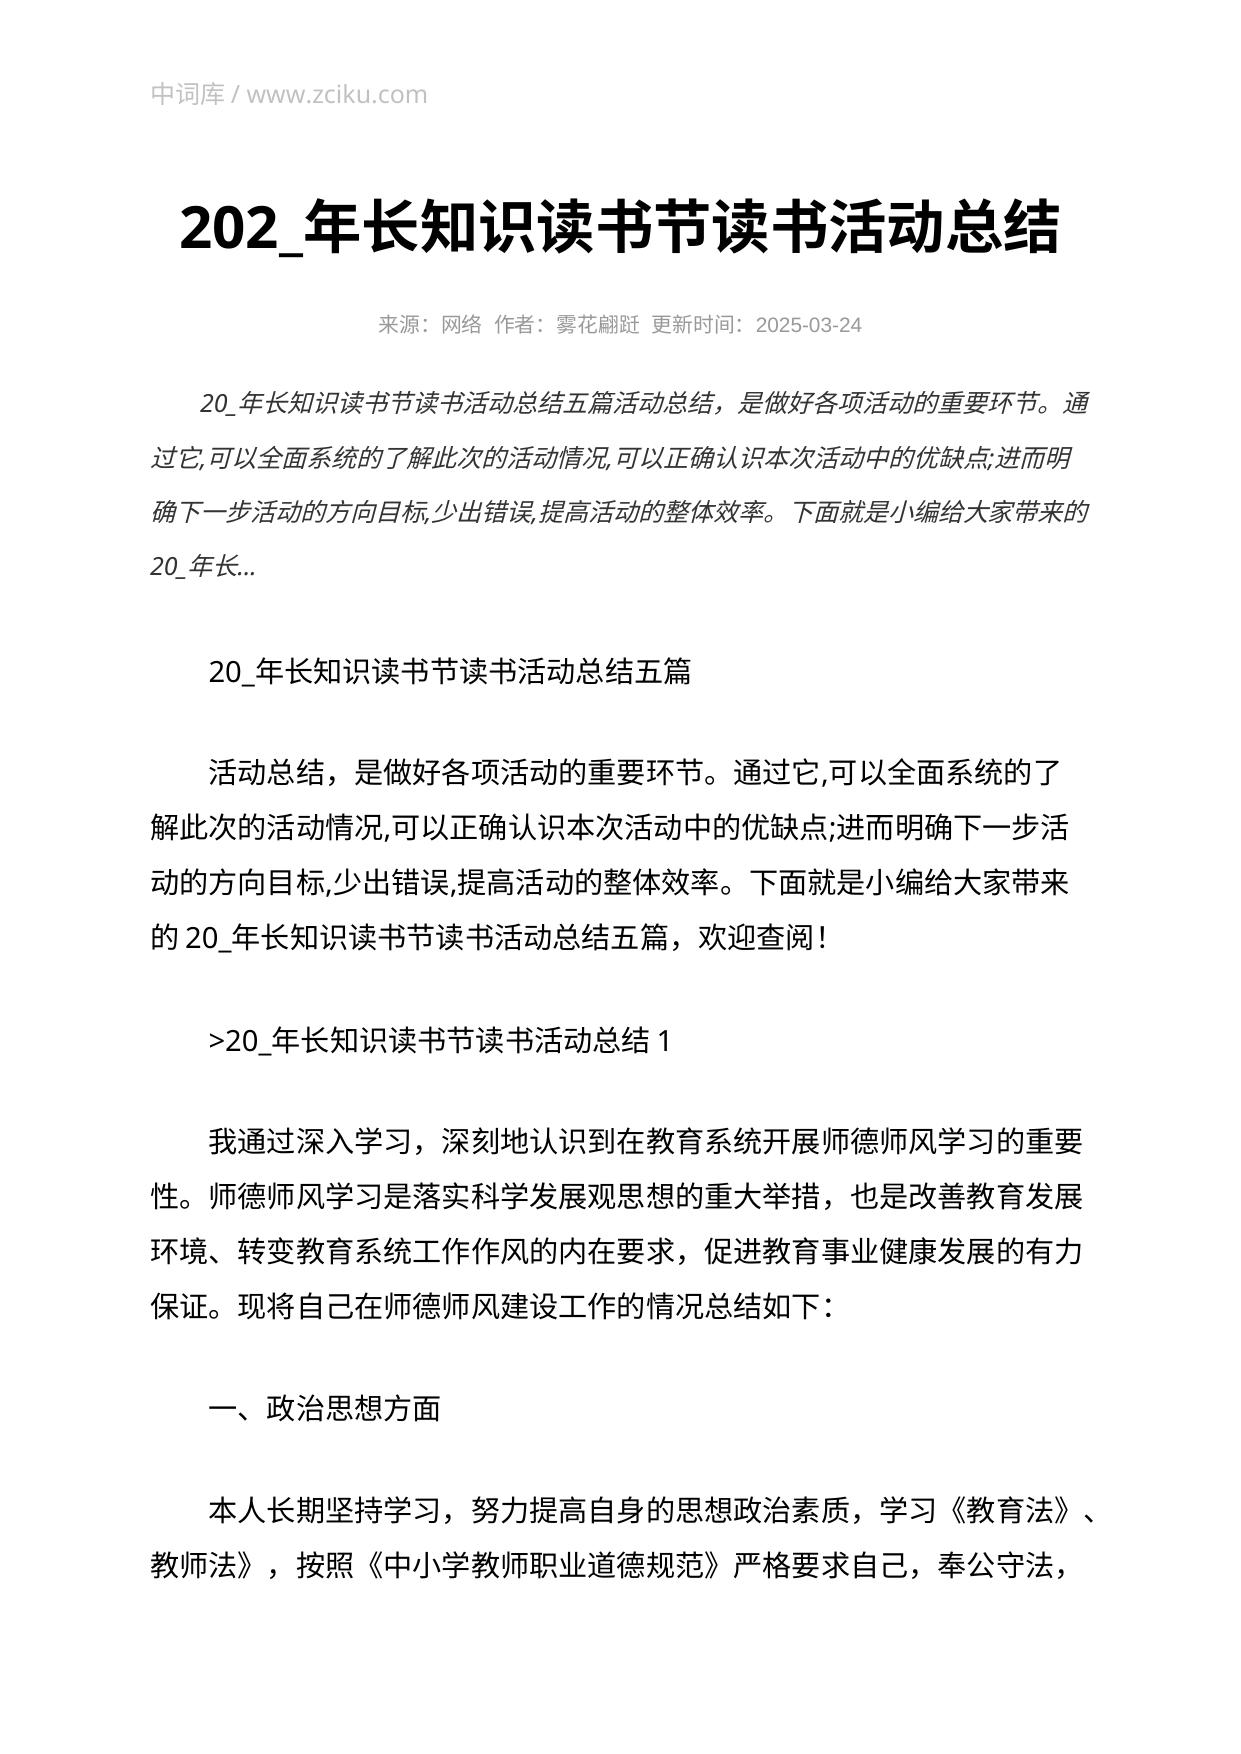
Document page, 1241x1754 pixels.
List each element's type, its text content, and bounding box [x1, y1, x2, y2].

text 20_年长知识读书节读书活动总结五篇活动总结，是做好各项活动的重要环节。通过它,可以全面系统的了解此次的活动情况,可以正确认识本次活动中的优缺点;进而明确下一步活动的方向目标,少出错误,提高活动的整体效率。下面就是小编给大家带来的20_年长... [150, 384, 1090, 583]
text 20_年长知识读书节读书活动总结五篇 [150, 648, 1090, 691]
text 来源：网络 作者：雾花翩跹 更新时间：2025-03-24 [150, 313, 1090, 337]
text 活动总结，是做好各项活动的重要环节。通过它,可以全面系统的了解此次的活动情况,可以正确认识本次活动中的优缺点;进而明确下一步活动的方向目标,少出错误,提高活动的整体效率。下面就是小编给大家带来的20_年长知识读书节读书活动总结五篇，欢迎查阅！ [150, 750, 1090, 957]
subtitle 202_年长知识读书节读书活动总结 [150, 181, 1090, 266]
text 一、政治思想方面 [150, 1386, 1090, 1428]
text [150, 1487, 1090, 1584]
text 我通过深入学习，深刻地认识到在教育系统开展师德师风学习的重要性。师德师风学习是落实科学发展观思想的重大举措，也是改善教育发展环境、转变教育系统工作作风的内在要求，促进教育事业健康发展的有力保证。现将自己在师德师风建设工作的情况总结如下： [150, 1119, 1090, 1326]
text >20_年长知识读书节读书活动总结1 [150, 1017, 1090, 1059]
